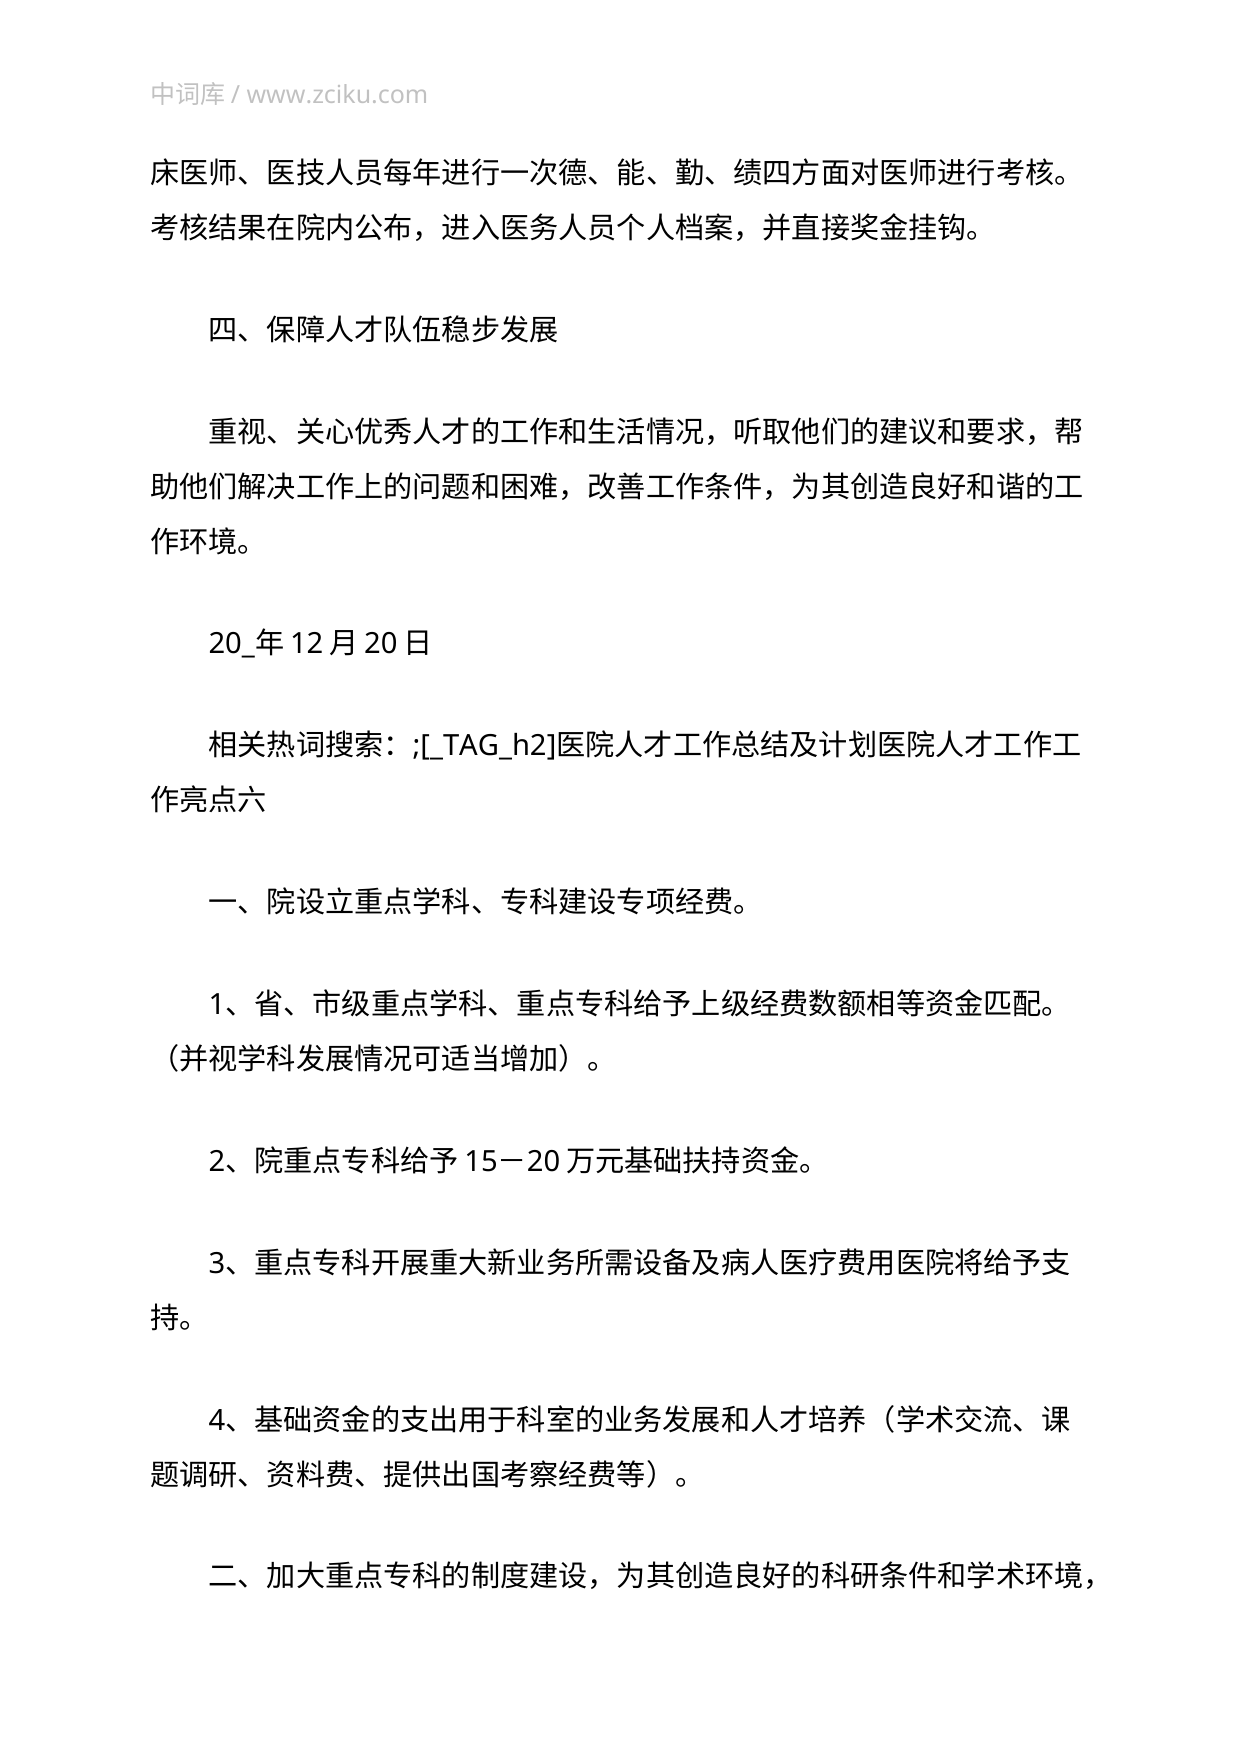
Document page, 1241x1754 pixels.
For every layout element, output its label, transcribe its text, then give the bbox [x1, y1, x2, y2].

text 1、省、市级重点学科、重点专科给予上级经费数额相等资金匹配。（并视学科发展情况可适当增加）。 [150, 981, 1090, 1078]
text 相关热词搜索：;[_TAG_h2]医院人才工作总结及计划医院人才工作工作亮点六 [150, 722, 1090, 819]
text 3、重点专科开展重大新业务所需设备及病人医疗费用医院将给予支持。 [150, 1239, 1090, 1337]
text 20_年12月20日 [150, 620, 1090, 662]
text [150, 150, 1090, 247]
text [150, 1553, 1090, 1595]
text 2、院重点专科给予15－20万元基础扶持资金。 [150, 1137, 1090, 1180]
text 4、基础资金的支出用于科室的业务发展和人才培养（学术交流、课题调研、资料费、提供出国考察经费等）。 [150, 1396, 1090, 1493]
text 重视、关心优秀人才的工作和生活情况，听取他们的建议和要求，帮助他们解决工作上的问题和困难，改善工作条件，为其创造良好和谐的工作环境。 [150, 408, 1090, 561]
text 一、院设立重点学科、专科建设专项经费。 [150, 879, 1090, 921]
text 四、保障人才队伍稳步发展 [150, 307, 1090, 349]
